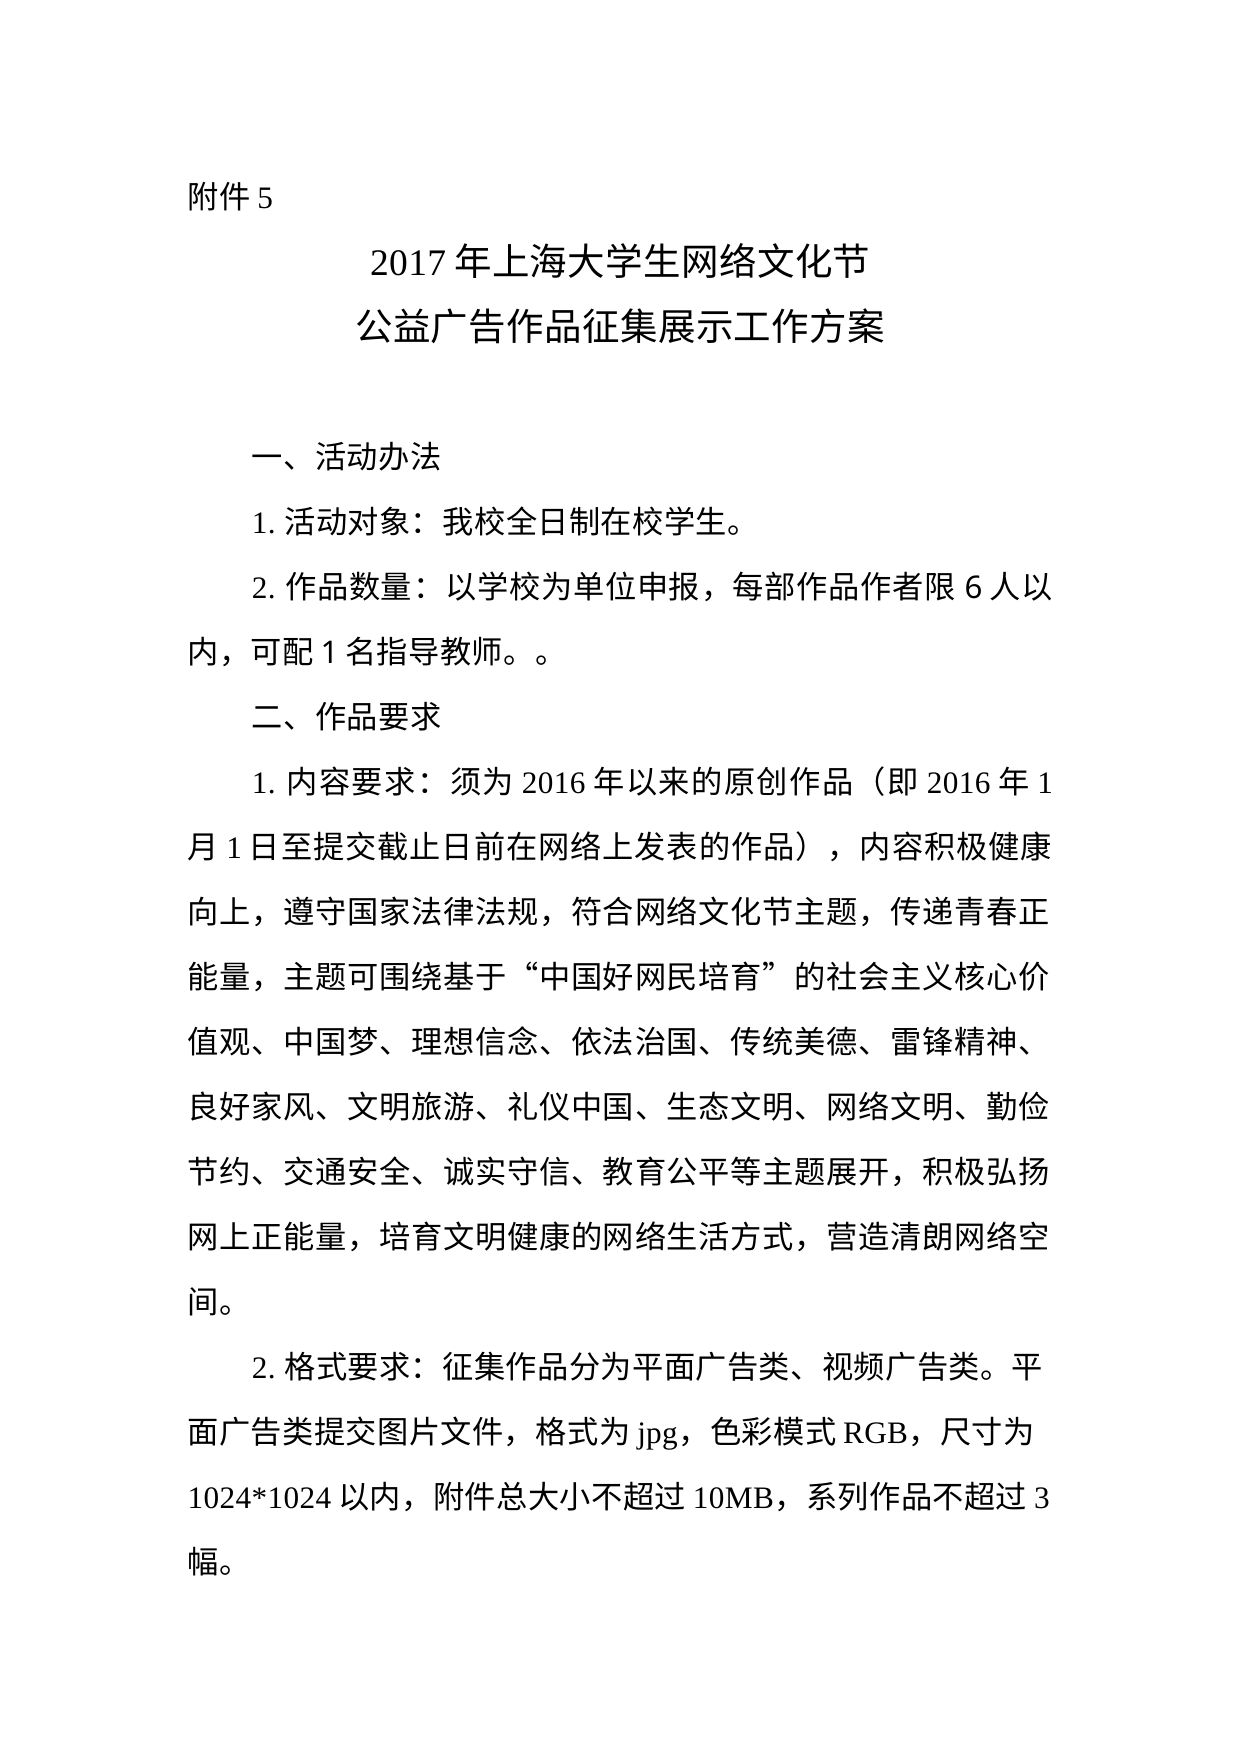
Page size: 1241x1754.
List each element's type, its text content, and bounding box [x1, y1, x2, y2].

text 一、活动办法 [187, 422, 1053, 487]
text 1. 内容要求：须为2016年以来的原创作品（即2016年1月1日至提交截止日前在网络上发表的作品），内容积极健康向上，遵守国家法律法规，符合网络文化节主题，传递青春正能量，主题可围绕基于“中国好网民培育”的社会主义核心价值观、中国梦、理想信念、依法治国、传统美德、雷锋精神、良好家风、文明旅游、礼仪中国、生态文明、网络文明、勤俭节约、交通安全、诚实守信、教育公平等主题展开，积极弘扬网上正能量，培育文明健康的网络生活方式，营造清朗网络空间。 [187, 747, 1053, 1332]
text 1. 活动对象：我校全日制在校学生。 [187, 487, 1053, 552]
text 二、作品要求 [187, 682, 1053, 747]
text 2. 作品数量：以学校为单位申报，每部作品作者限6人以内，可配1名指导教师。。 [187, 552, 1053, 682]
text 2. 格式要求：征集作品分为平面广告类、视频广告类。平面广告类提交图片文件，格式为jpg，色彩模式RGB，尺寸为1024*1024以内，附件总大小不超过10MB，系列作品不超过3幅。 [187, 1332, 1053, 1592]
text 公益广告作品征集展示工作方案 [187, 292, 1053, 357]
text 附件5 [187, 162, 1053, 227]
text 2017年上海大学生网络文化节 [187, 227, 1053, 292]
